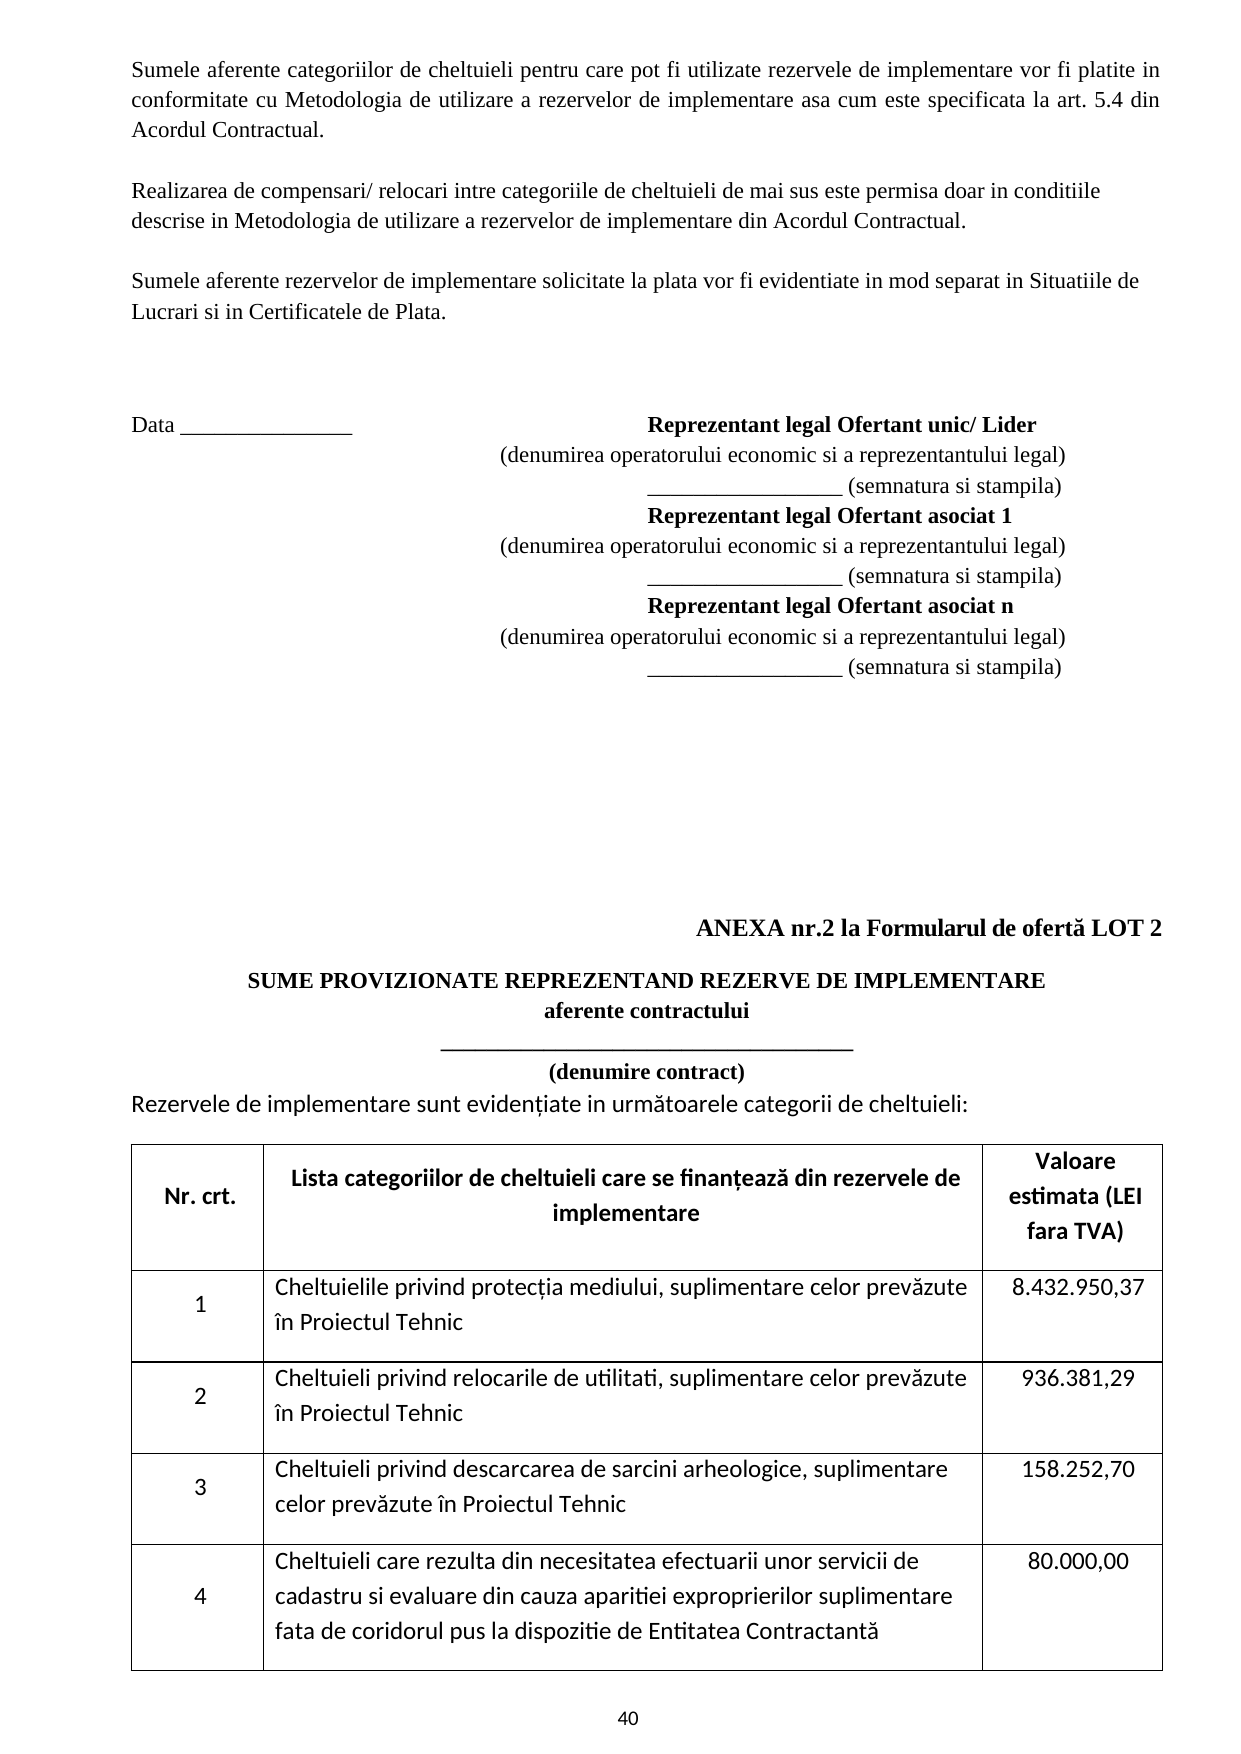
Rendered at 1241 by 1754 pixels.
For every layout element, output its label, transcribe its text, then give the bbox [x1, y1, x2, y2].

text _________________ (semnatura si stampila) [131, 472, 1162, 498]
text (denumirea operatorului economic si a reprezentantului legal) [131, 442, 1162, 468]
table_cell 3 [132, 1454, 263, 1544]
text ANEXA nr.2 la Formularul de ofertă LOT 2 [145, 913, 1162, 942]
table_cell Cheltuieli care rezulta din necesitatea efectuarii unor servicii de cadastru si evaluare din cauza aparitiei exproprierilor suplimentare fata de coridorul pus la dispozitie de Entitatea Contractantă [264, 1545, 982, 1670]
table_cell 158.252,70 [983, 1454, 1162, 1544]
text (denumirea operatorului economic si a reprezentantului legal) [131, 532, 1162, 558]
table_cell 1 [132, 1271, 263, 1361]
text Data _______________ Reprezentant legal Ofertant unic/ Lider [131, 411, 1162, 438]
table_cell 2 [132, 1363, 263, 1453]
text (denumire contract) [131, 1058, 1162, 1084]
text (denumirea operatorului economic si a reprezentantului legal) [131, 623, 1162, 649]
text Sumele aferente categoriilor de cheltuieli pentru care pot fi utilizate rezervele de implementare vor fi platite in conformitate cu Metodologia de utilizare a rezervelor de implementare asa cum este specificata la art. 5.4 din Acordul Contractual. [131, 56, 1162, 143]
text Rezervele de implementare sunt evidenţiate in următoarele categorii de cheltuieli: [131, 1088, 1163, 1118]
text Realizarea de compensari/ relocari intre categoriile de cheltuieli de mai sus este permisa doar in conditiile descrise in Metodologia de utilizare a rezervelor de implementare din Acordul Contractual. [131, 177, 1162, 233]
text _________________ (semnatura si stampila) [131, 653, 1162, 679]
text SUME PROVIZIONATE REPREZENTAND REZERVE DE IMPLEMENTARE [131, 967, 1162, 993]
text ____________________________________ [131, 1028, 1162, 1054]
table_header Nr. crt. [132, 1145, 263, 1270]
table_cell Cheltuieli privind relocarile de utilitati, suplimentare celor prevăzute în Proiectul Tehnic [264, 1363, 982, 1453]
table_cell 4 [132, 1545, 263, 1670]
table_header Valoare estimata (LEI fara TVA) [983, 1145, 1162, 1270]
text _________________ (semnatura si stampila) [131, 562, 1162, 589]
text Sumele aferente rezervelor de implementare solicitate la plata vor fi evidentiate in mod separat in Situatiile de Lucrari si in Certificatele de Plata. [131, 268, 1162, 324]
table_cell 936.381,29 [983, 1363, 1162, 1453]
table_cell 8.432.950,37 [983, 1271, 1162, 1361]
text Reprezentant legal Ofertant asociat 1 [131, 502, 1162, 528]
table_header Lista categoriilor de cheltuieli care se finanţează din rezervele de implementare [264, 1145, 982, 1270]
table_cell Cheltuieli privind descarcarea de sarcini arheologice, suplimentare celor prevăzute în Proiectul Tehnic [264, 1454, 982, 1544]
table_cell 80.000,00 [983, 1545, 1162, 1670]
table_cell Cheltuielile privind protecţia mediului, suplimentare celor prevăzute în Proiectul Tehnic [264, 1271, 982, 1361]
text Reprezentant legal Ofertant asociat n [131, 593, 1162, 619]
text aferente contractului [131, 997, 1162, 1024]
